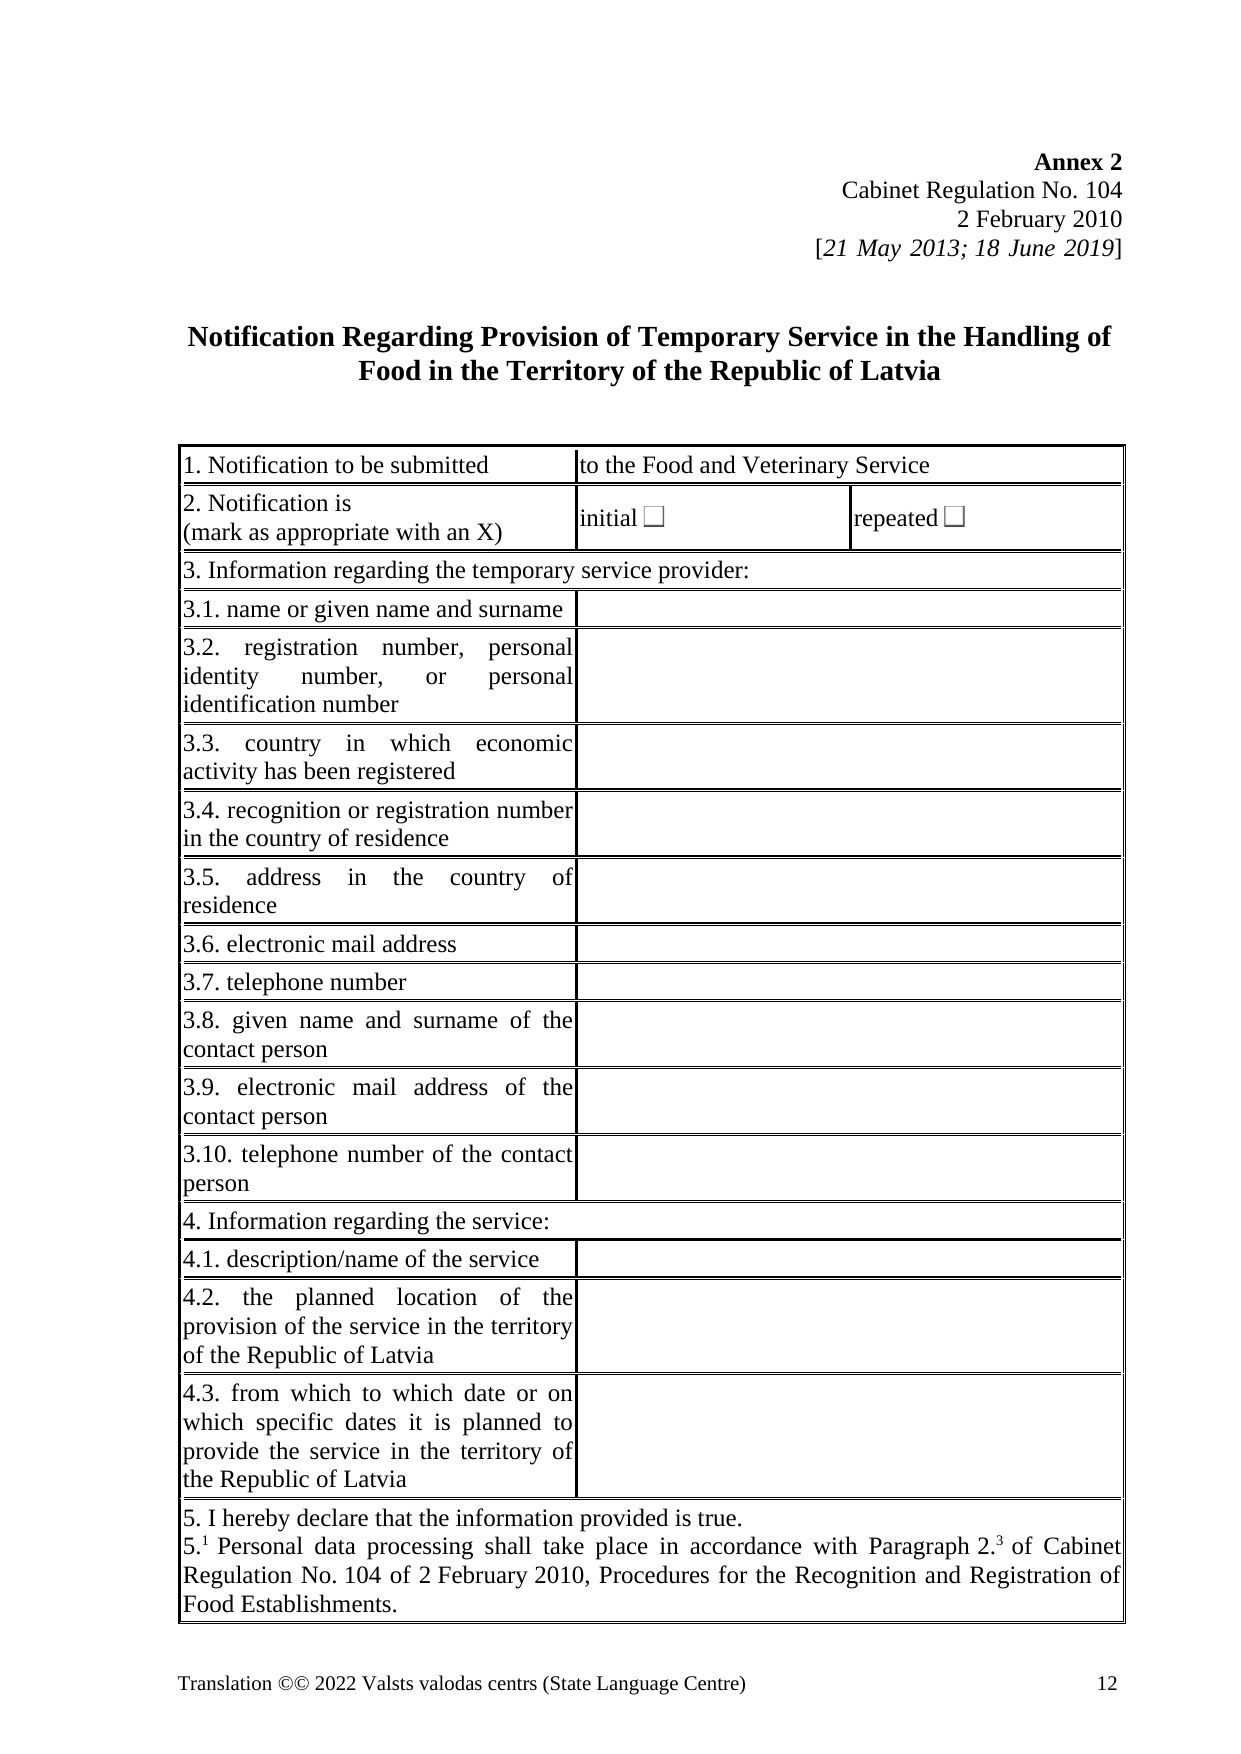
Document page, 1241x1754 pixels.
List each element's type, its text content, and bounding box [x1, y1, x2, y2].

text Notification Regarding Provision of Temporary Service in the Handling of Food in the Territory of the Republic of Latvia [177, 319, 1122, 386]
table_cell 3.10. telephone number of the contact person [180, 1133, 576, 1200]
table_cell [576, 961, 1124, 999]
table_cell [576, 626, 1124, 721]
table_cell 3.8. given name and surname of the contact person [180, 999, 576, 1066]
table_cell 3.1. name or given name and surname [181, 588, 575, 626]
text [21 May 2013; 18 June 2019] [177, 233, 1122, 262]
text 2 February 2010 [177, 204, 1122, 233]
table_cell [578, 721, 1123, 788]
table_cell 3.7. telephone number [180, 961, 576, 999]
table_cell 4.1. description/name of the service [180, 1238, 575, 1276]
table_header to the Food and Veterinary Service [576, 447, 1123, 482]
table_cell [576, 1372, 1124, 1496]
table_cell [578, 1238, 1124, 1276]
table_cell 4.2. the planned location of the provision of the service in the territory of the Republic of Latvia [181, 1276, 575, 1372]
table_cell [578, 1276, 1123, 1372]
table_header 1. Notification to be submitted [181, 447, 576, 482]
table_cell [578, 788, 1123, 855]
picture [944, 506, 965, 527]
table_cell 3.6. electronic mail address [181, 922, 575, 961]
table_cell 3.3. country in which economic activity has been registered [181, 721, 575, 788]
table_cell [578, 855, 1123, 922]
table_cell repeated [852, 482, 1123, 549]
table_cell 3. Information regarding the temporary service provider: [181, 549, 1123, 587]
table_cell [576, 1133, 1124, 1200]
table_cell [578, 922, 1123, 961]
table_cell initial [578, 486, 849, 549]
table_cell 4. Information regarding the service: [180, 1200, 1124, 1238]
picture [643, 506, 665, 527]
table_cell 3.4. recognition or registration number in the country of residence [181, 788, 575, 855]
table_cell 4.3. from which to which date or on which specific dates it is planned to provide the service in the territory of the Republic of Latvia [180, 1372, 576, 1496]
table_cell 3.5. address in the country of residence [181, 855, 575, 922]
table_cell 3.2. registration number, personal identity number, or personal identification number [180, 626, 576, 721]
table_cell [578, 588, 1123, 626]
text Cabinet Regulation No. 104 [177, 176, 1122, 204]
table_cell [576, 999, 1124, 1066]
table_cell [576, 1066, 1124, 1133]
table_cell 2. Notification is (mark as appropriate with an X) [181, 482, 575, 549]
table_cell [181, 1496, 1123, 1621]
table_cell 3.9. electronic mail address of the contact person [180, 1066, 576, 1133]
text Annex 2 [177, 147, 1122, 176]
